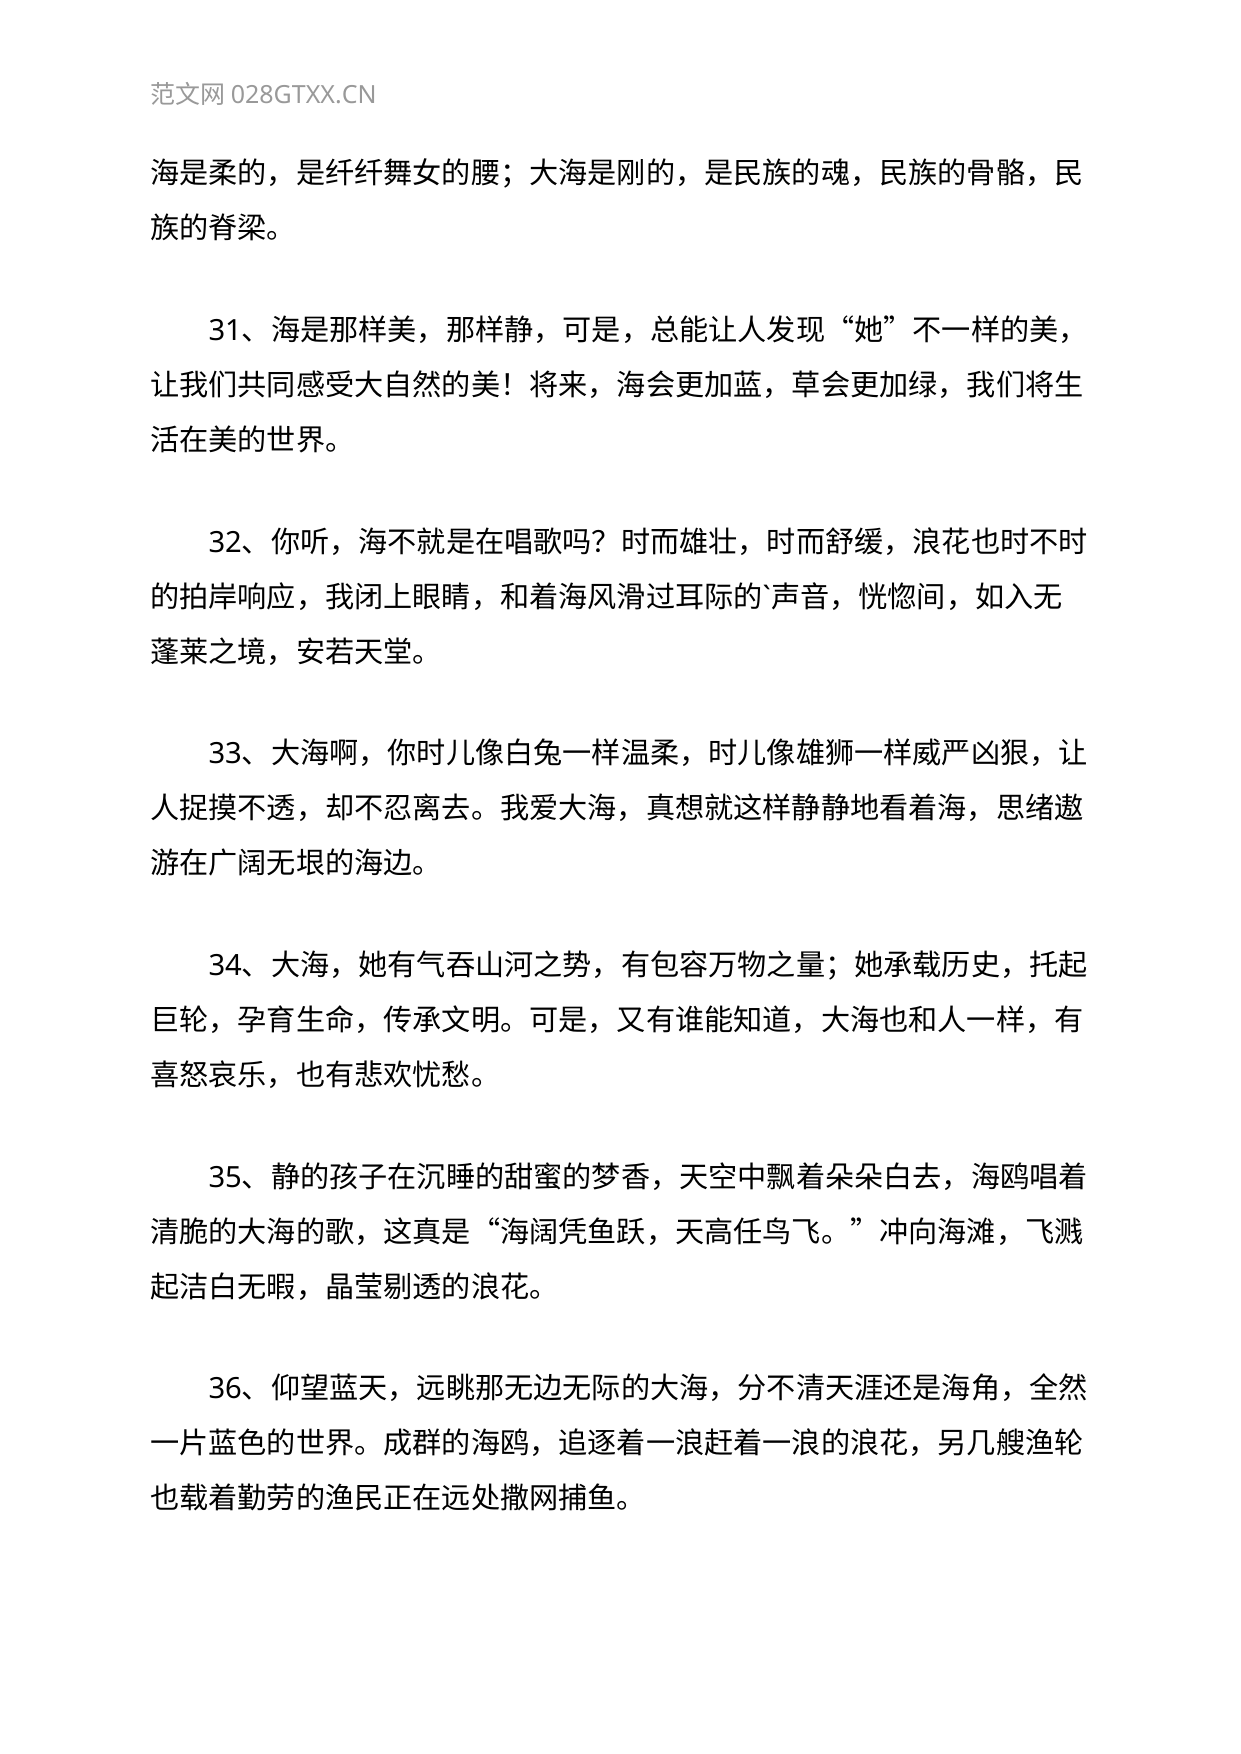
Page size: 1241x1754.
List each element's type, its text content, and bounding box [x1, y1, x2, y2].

text 36、仰望蓝天，远眺那无边无际的大海，分不清天涯还是海角，全然一片蓝色的世界。成群的海鸥，追逐着一浪赶着一浪的浪花，另几艘渔轮也载着勤劳的渔民正在远处撒网捕鱼。 [150, 1365, 1090, 1517]
text 33、大海啊，你时儿像白兔一样温柔，时儿像雄狮一样威严凶狠，让人捉摸不透，却不忍离去。我爱大海，真想就这样静静地看着海，思绪遨游在广阔无垠的海边。 [150, 730, 1090, 882]
text 34、大海，她有气吞山河之势，有包容万物之量；她承载历史，托起巨轮，孕育生命，传承文明。可是，又有谁能知道，大海也和人一样，有喜怒哀乐，也有悲欢忧愁。 [150, 942, 1090, 1094]
text 32、你听，海不就是在唱歌吗？时而雄壮，时而舒缓，浪花也时不时的拍岸响应，我闭上眼睛，和着海风滑过耳际的`声音，恍惚间，如入无蓬莱之境，安若天堂。 [150, 518, 1090, 671]
text 35、静的孩子在沉睡的甜蜜的梦香，天空中飘着朵朵白去，海鸥唱着清脆的大海的歌，这真是“海阔凭鱼跃，天高任鸟飞。”冲向海滩，飞溅起洁白无暇，晶莹剔透的浪花。 [150, 1153, 1090, 1306]
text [150, 150, 1090, 247]
text 31、海是那样美，那样静，可是，总能让人发现“她”不一样的美，让我们共同感受大自然的美！将来，海会更加蓝，草会更加绿，我们将生活在美的世界。 [150, 307, 1090, 459]
